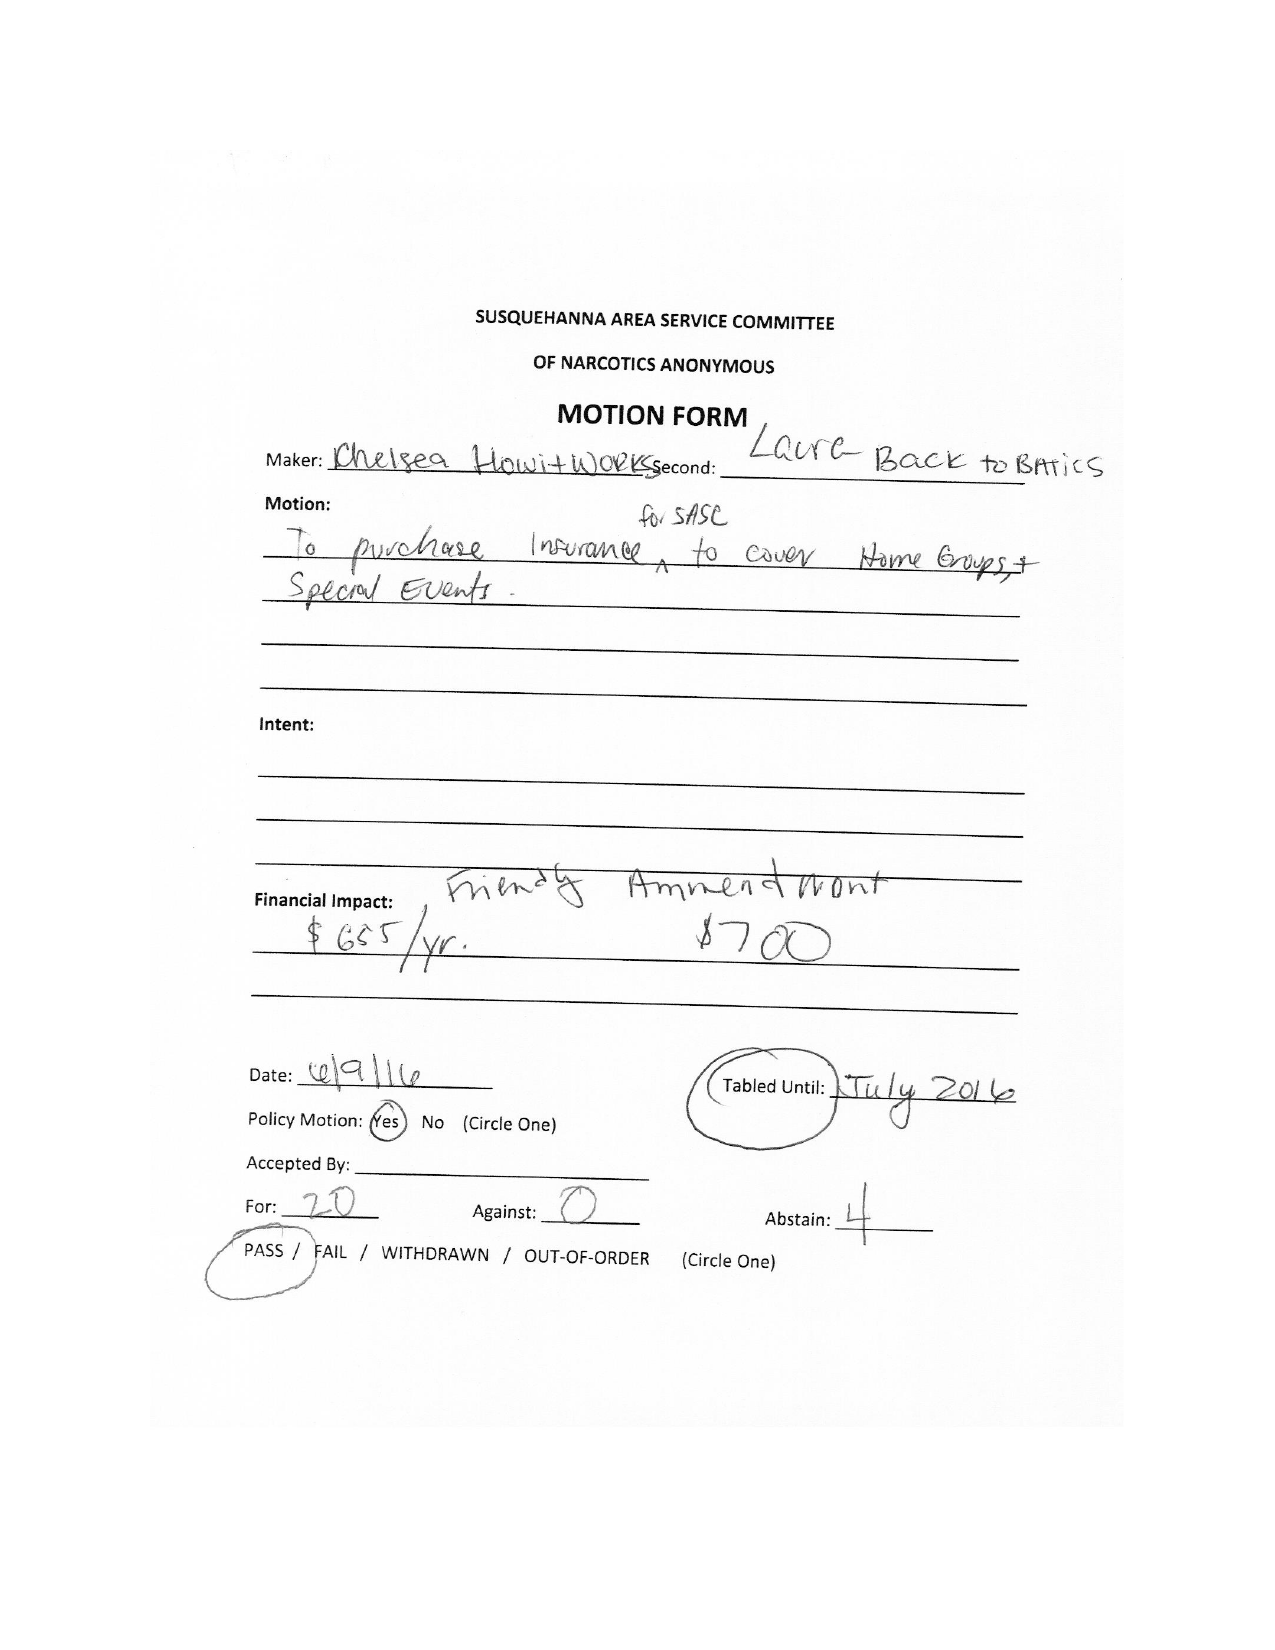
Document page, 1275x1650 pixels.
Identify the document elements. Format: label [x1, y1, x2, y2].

picture [150, 150, 1125, 1501]
